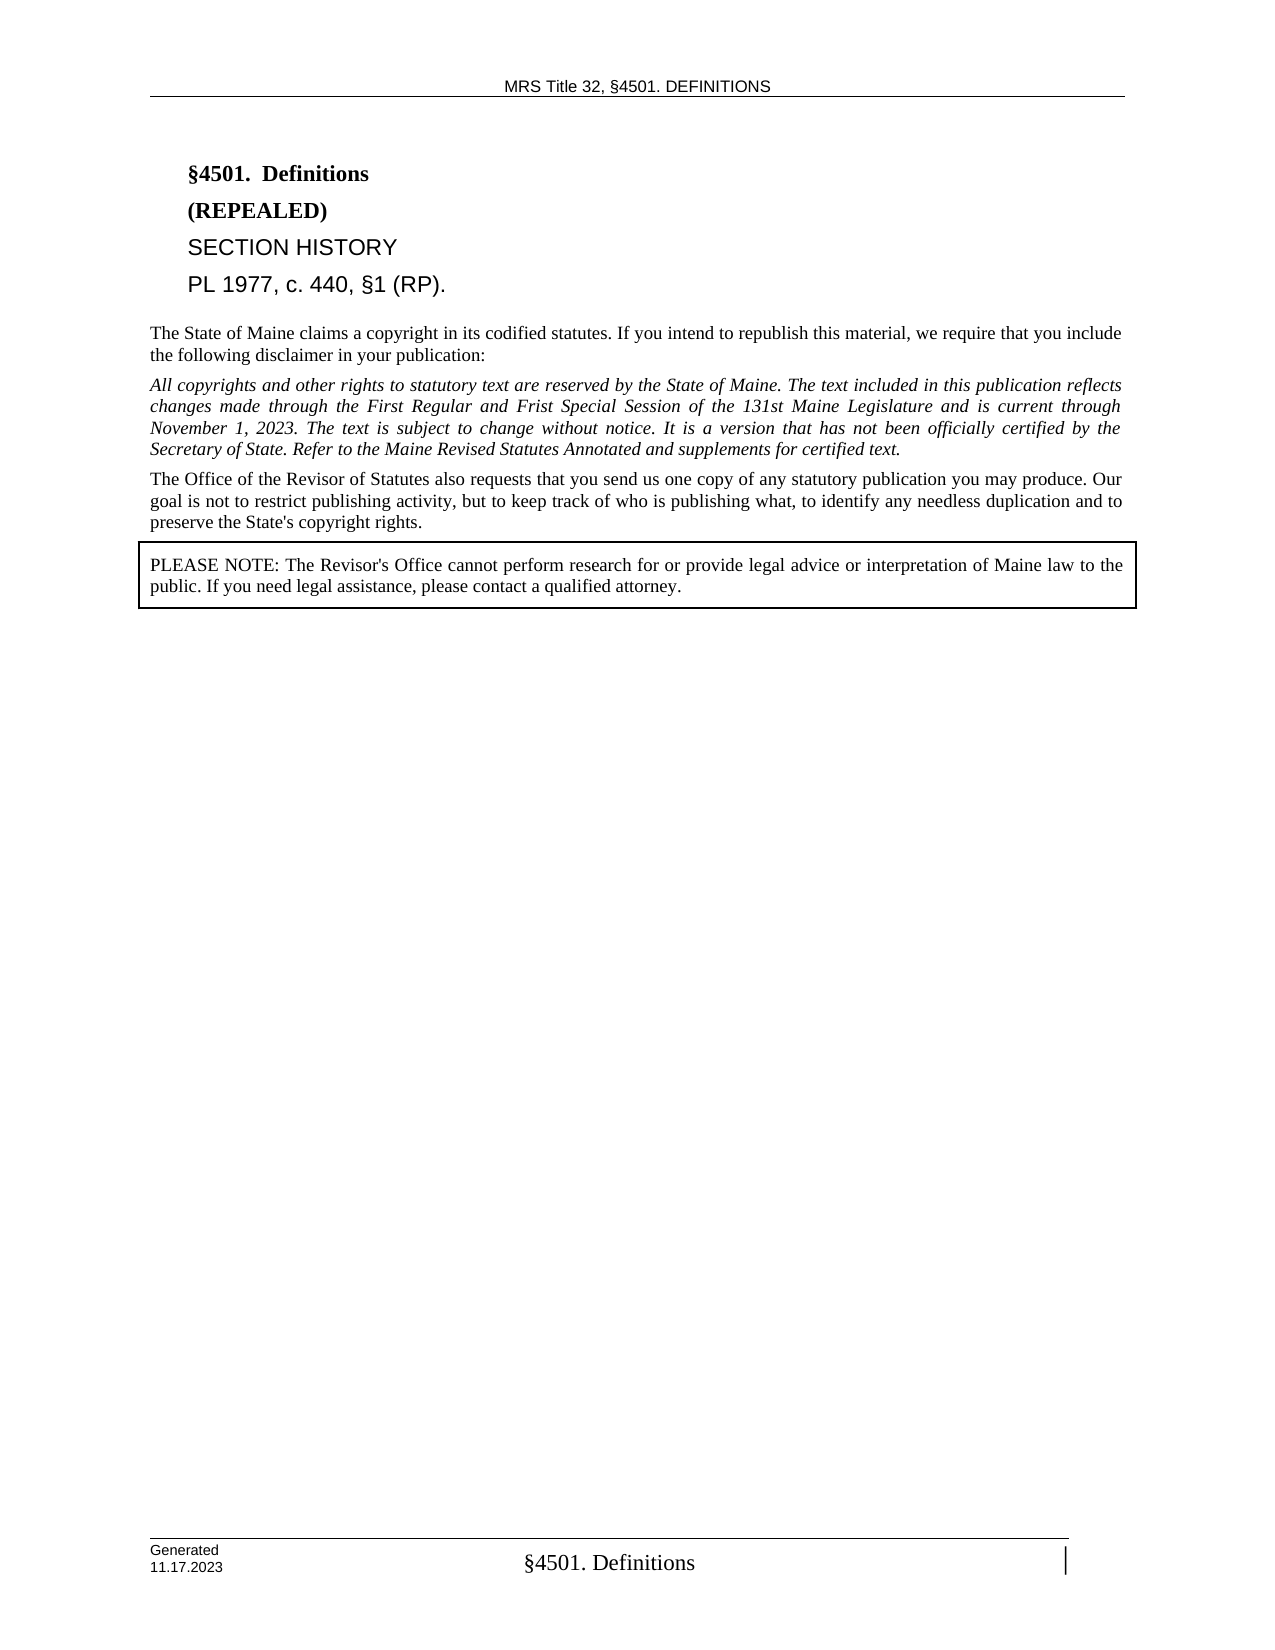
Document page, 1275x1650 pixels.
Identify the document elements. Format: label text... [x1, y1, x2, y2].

text The Office of the Revisor of Statutes also requests that you send us one copy of any statutory publication you may produce. Our goal is not to restrict publishing activity, but to keep track of who is publishing what, to identify any needless duplication and to preserve the State's copyright rights. [150, 468, 1125, 533]
text (REPEALED) [187, 197, 1125, 223]
text PL 1977, c. 440, §1 (RP). [187, 271, 1125, 297]
text The State of Maine claims a copyright in its codified statutes. If you intend to republish this material, we require that you include the following disclaimer in your publication: [150, 322, 1125, 365]
text §4501. Definitions [187, 160, 1125, 187]
text PLEASE NOTE: The Revisor's Office cannot perform research for or provide legal advice or interpretation of Maine law to the public. If you need legal assistance, please contact a qualified attorney. [140, 543, 1135, 607]
text All copyrights and other rights to statutory text are reserved by the State of Maine. The text included in this publication reflects changes made through the First Regular and Frist Special Session of the 131st Maine Legislature and is current through November 1, 2023 . The text is subject to change without notice. It is a version that has not been officially certified by the Secretary of State. Refer to the Maine Revised Statutes Annotated and supplements for certified text. [150, 373, 1125, 460]
text SECTION HISTORY [187, 234, 1125, 260]
